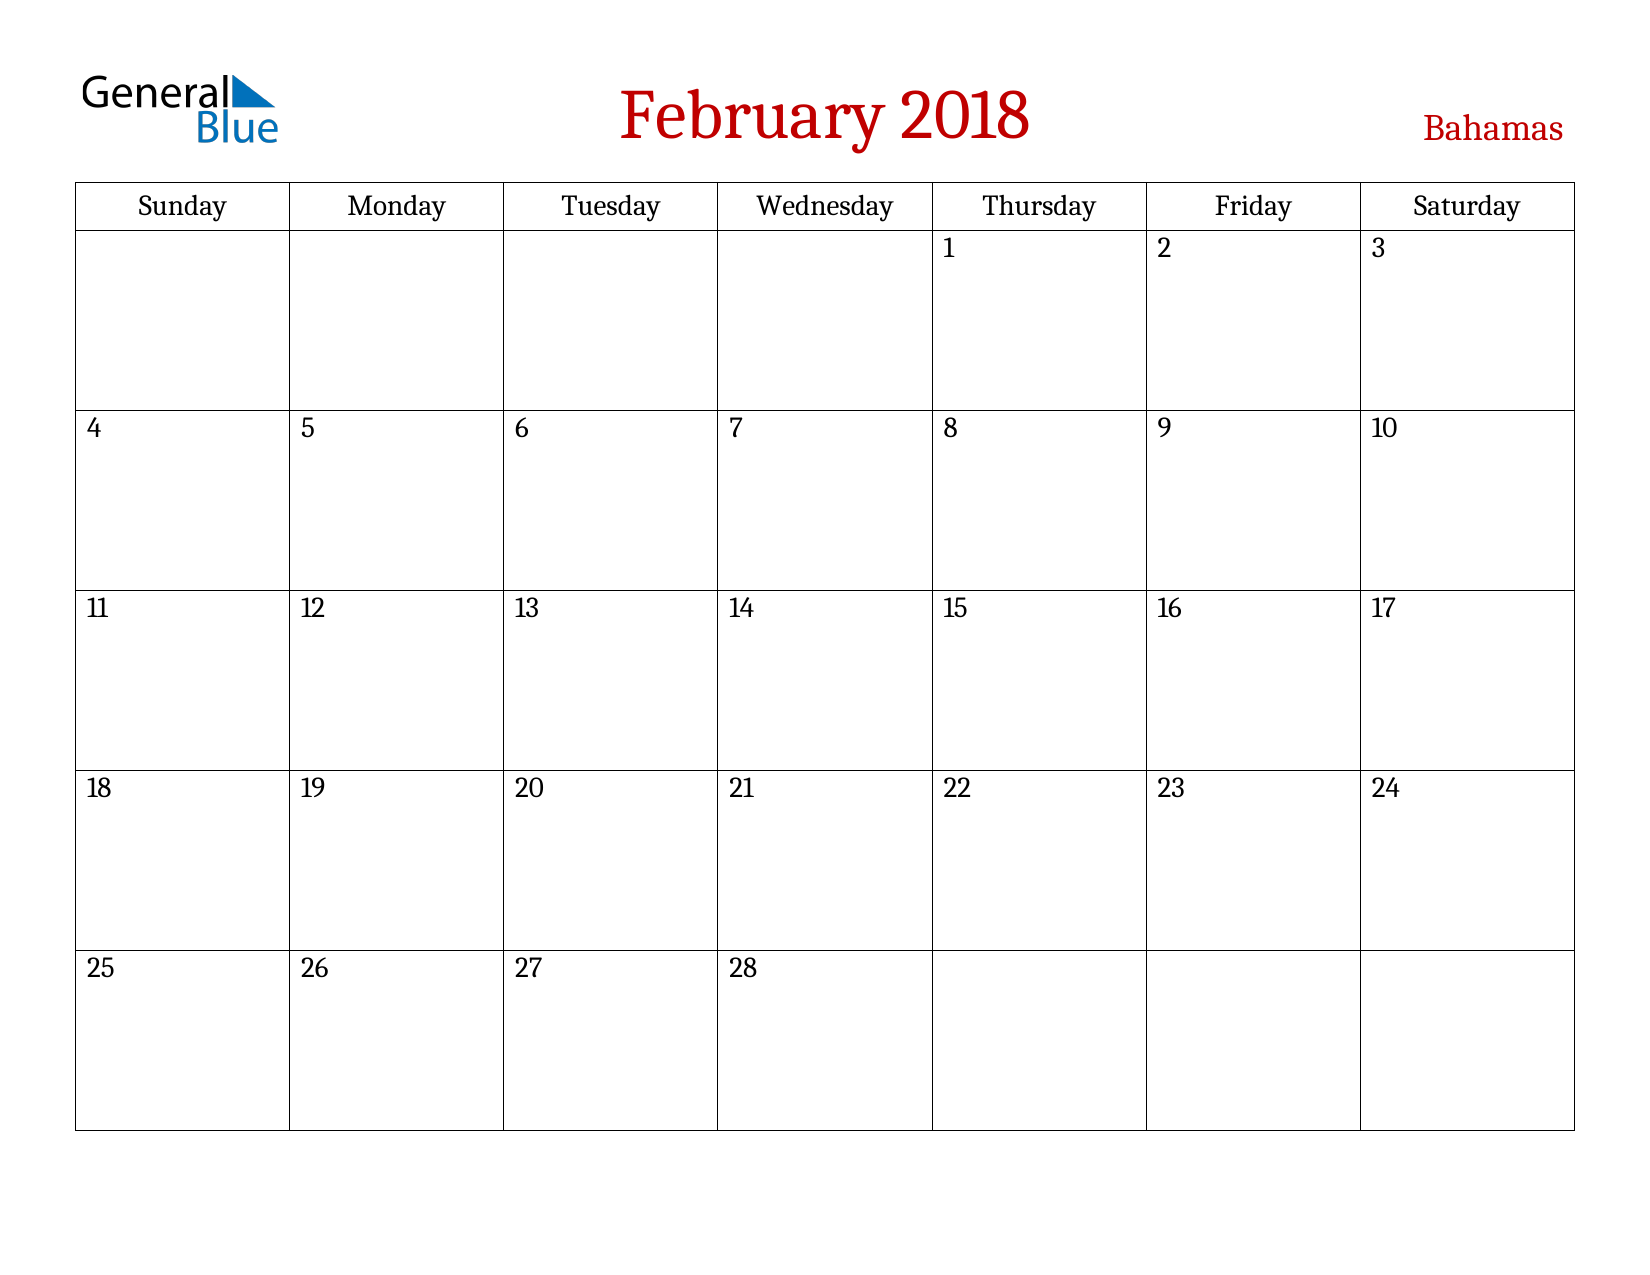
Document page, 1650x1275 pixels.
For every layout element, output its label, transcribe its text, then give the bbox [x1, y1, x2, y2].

table_cell [290, 985, 503, 1130]
table_header [76, 75, 503, 182]
table_cell [1147, 951, 1360, 985]
table_cell [76, 805, 289, 950]
table_cell 16 [1147, 591, 1360, 625]
table_cell 28 [718, 951, 932, 985]
table_cell 18 [76, 771, 289, 805]
table_header February 2018 [504, 75, 1146, 182]
table_cell [1147, 625, 1360, 770]
table_header Bahamas [1146, 75, 1574, 182]
table_cell 20 [504, 771, 717, 805]
table_cell [504, 445, 717, 590]
table_cell [504, 625, 717, 770]
table_cell [1361, 805, 1574, 950]
table_cell 22 [933, 771, 1146, 805]
table_cell [933, 805, 1146, 950]
table_cell [718, 625, 932, 770]
table_cell [718, 985, 932, 1130]
table_cell 23 [1147, 771, 1360, 805]
table_cell 7 [718, 411, 932, 444]
table_cell [290, 265, 503, 410]
table_cell 8 [933, 411, 1146, 444]
table_cell 26 [290, 951, 503, 985]
table_cell 10 [1361, 411, 1574, 444]
table_cell [1361, 985, 1574, 1130]
table_cell 5 [290, 411, 503, 444]
table_cell Sunday [76, 183, 289, 230]
table_cell [1361, 625, 1574, 770]
table_cell [76, 625, 289, 770]
table_cell [933, 985, 1146, 1130]
table_cell Saturday [1361, 183, 1574, 230]
table_cell 9 [1147, 411, 1360, 444]
table_cell Friday [1147, 183, 1360, 230]
table_cell [290, 445, 503, 590]
table_cell 17 [1361, 591, 1574, 625]
table_cell 21 [718, 771, 932, 805]
table_cell [290, 805, 503, 950]
table_cell Monday [290, 183, 503, 230]
table_cell [1361, 265, 1574, 410]
table_cell [1361, 445, 1574, 590]
table_cell 12 [290, 591, 503, 625]
table_cell [504, 805, 717, 950]
table_cell [1361, 951, 1574, 985]
table_cell 24 [1361, 771, 1574, 805]
table_cell [504, 265, 717, 410]
table_cell [1147, 805, 1360, 950]
table_cell Tuesday [504, 183, 717, 230]
table_cell [76, 985, 289, 1130]
table_cell [76, 445, 289, 590]
table_cell 3 [1361, 231, 1574, 264]
picture [82, 75, 278, 143]
table_cell 25 [76, 951, 289, 985]
table_cell [718, 265, 932, 410]
table_cell 2 [1147, 231, 1360, 264]
table_cell Thursday [933, 183, 1146, 230]
table_cell [1147, 985, 1360, 1130]
table_cell 27 [504, 951, 717, 985]
table_cell [933, 265, 1146, 410]
table_cell 6 [504, 411, 717, 444]
table_cell [718, 445, 932, 590]
table_cell 1 [933, 231, 1146, 264]
table_cell 13 [504, 591, 717, 625]
table_cell [933, 445, 1146, 590]
table_cell [718, 805, 932, 950]
table_cell 11 [76, 591, 289, 625]
table_cell [933, 951, 1146, 985]
table_cell [504, 985, 717, 1130]
table_cell [933, 625, 1146, 770]
table_cell [290, 231, 503, 264]
table_cell Wednesday [718, 183, 932, 230]
table_cell [76, 265, 289, 410]
table_cell [504, 231, 717, 264]
table_cell 14 [718, 591, 932, 625]
table_cell [76, 231, 289, 264]
table_cell 19 [290, 771, 503, 805]
table_cell 4 [76, 411, 289, 444]
table_cell [290, 625, 503, 770]
table_cell [1147, 265, 1360, 410]
table_cell [718, 231, 932, 264]
table_cell [1147, 445, 1360, 590]
table_cell 15 [933, 591, 1146, 625]
